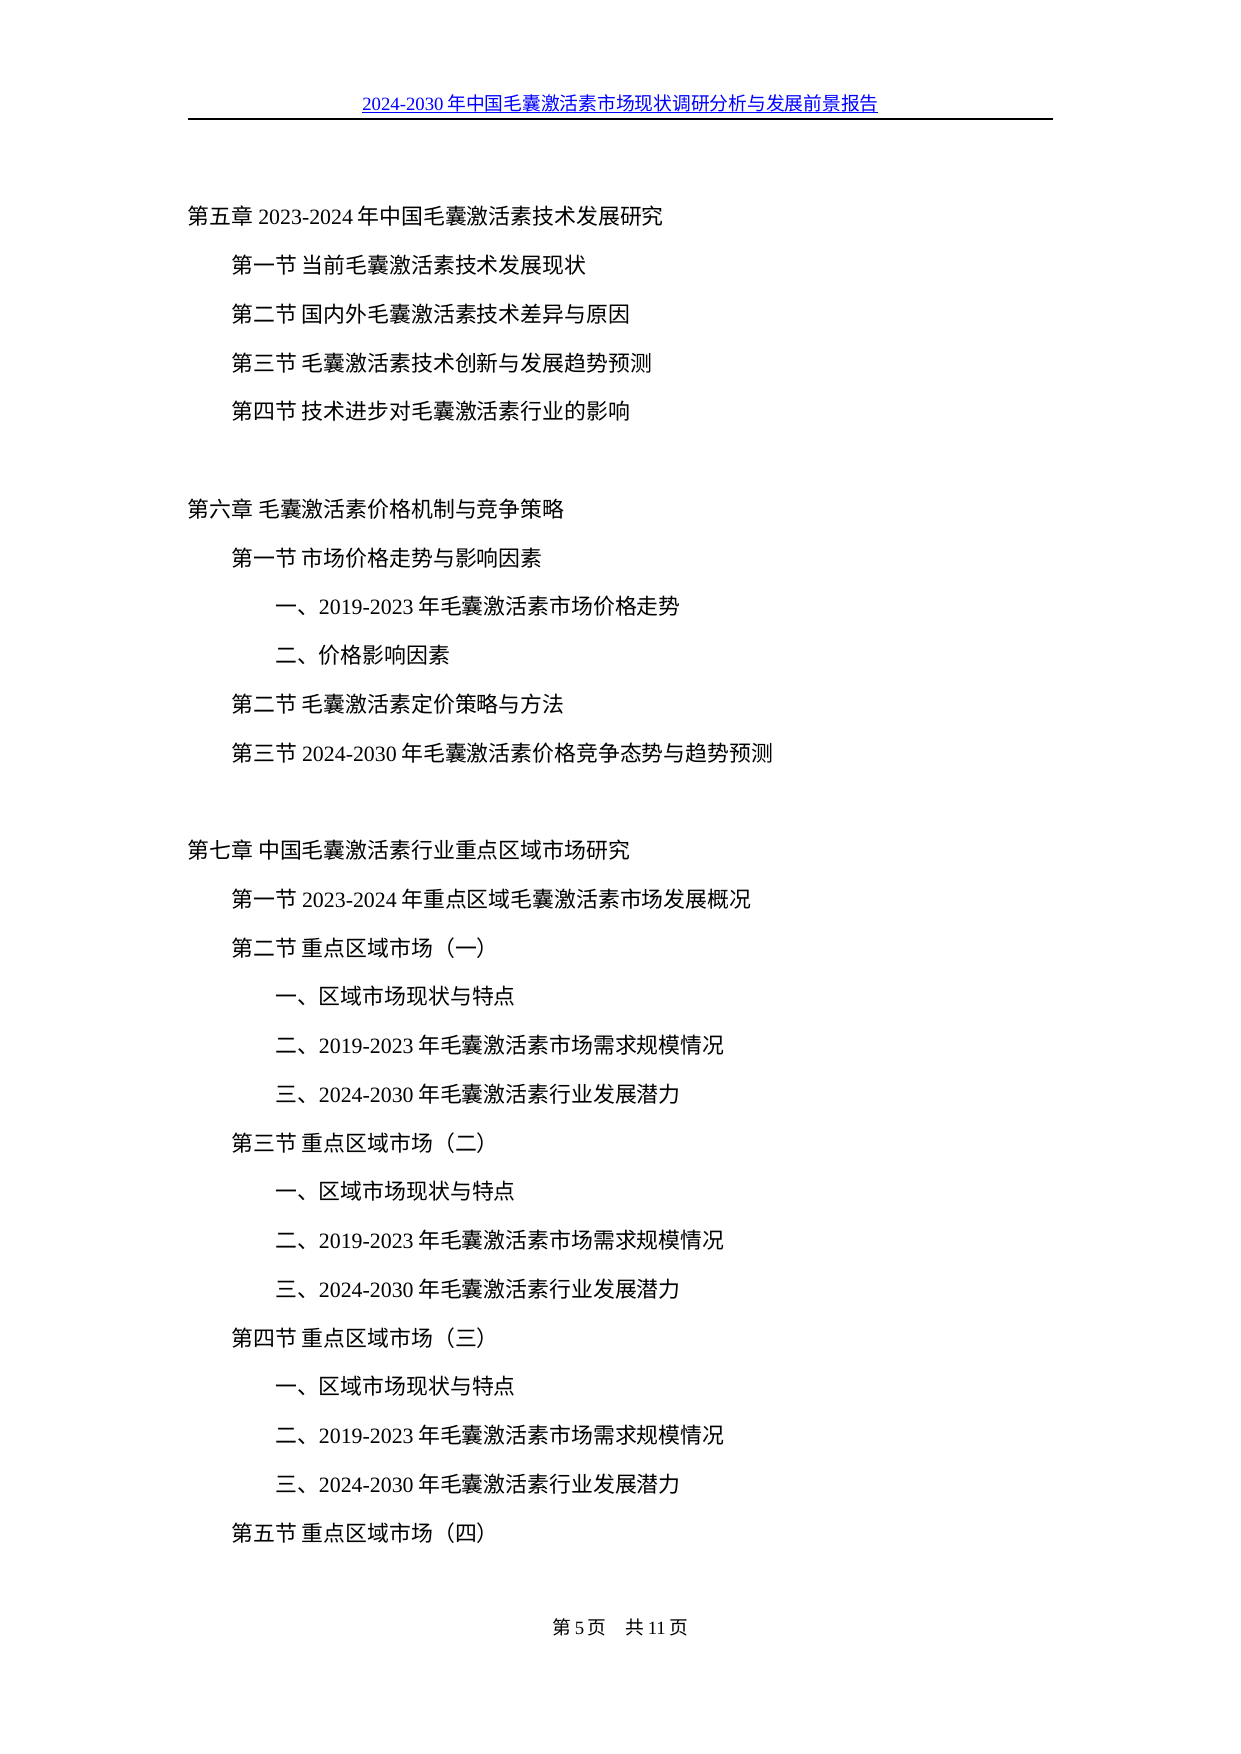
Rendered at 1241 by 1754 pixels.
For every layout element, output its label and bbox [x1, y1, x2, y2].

text [187, 150, 1053, 1548]
